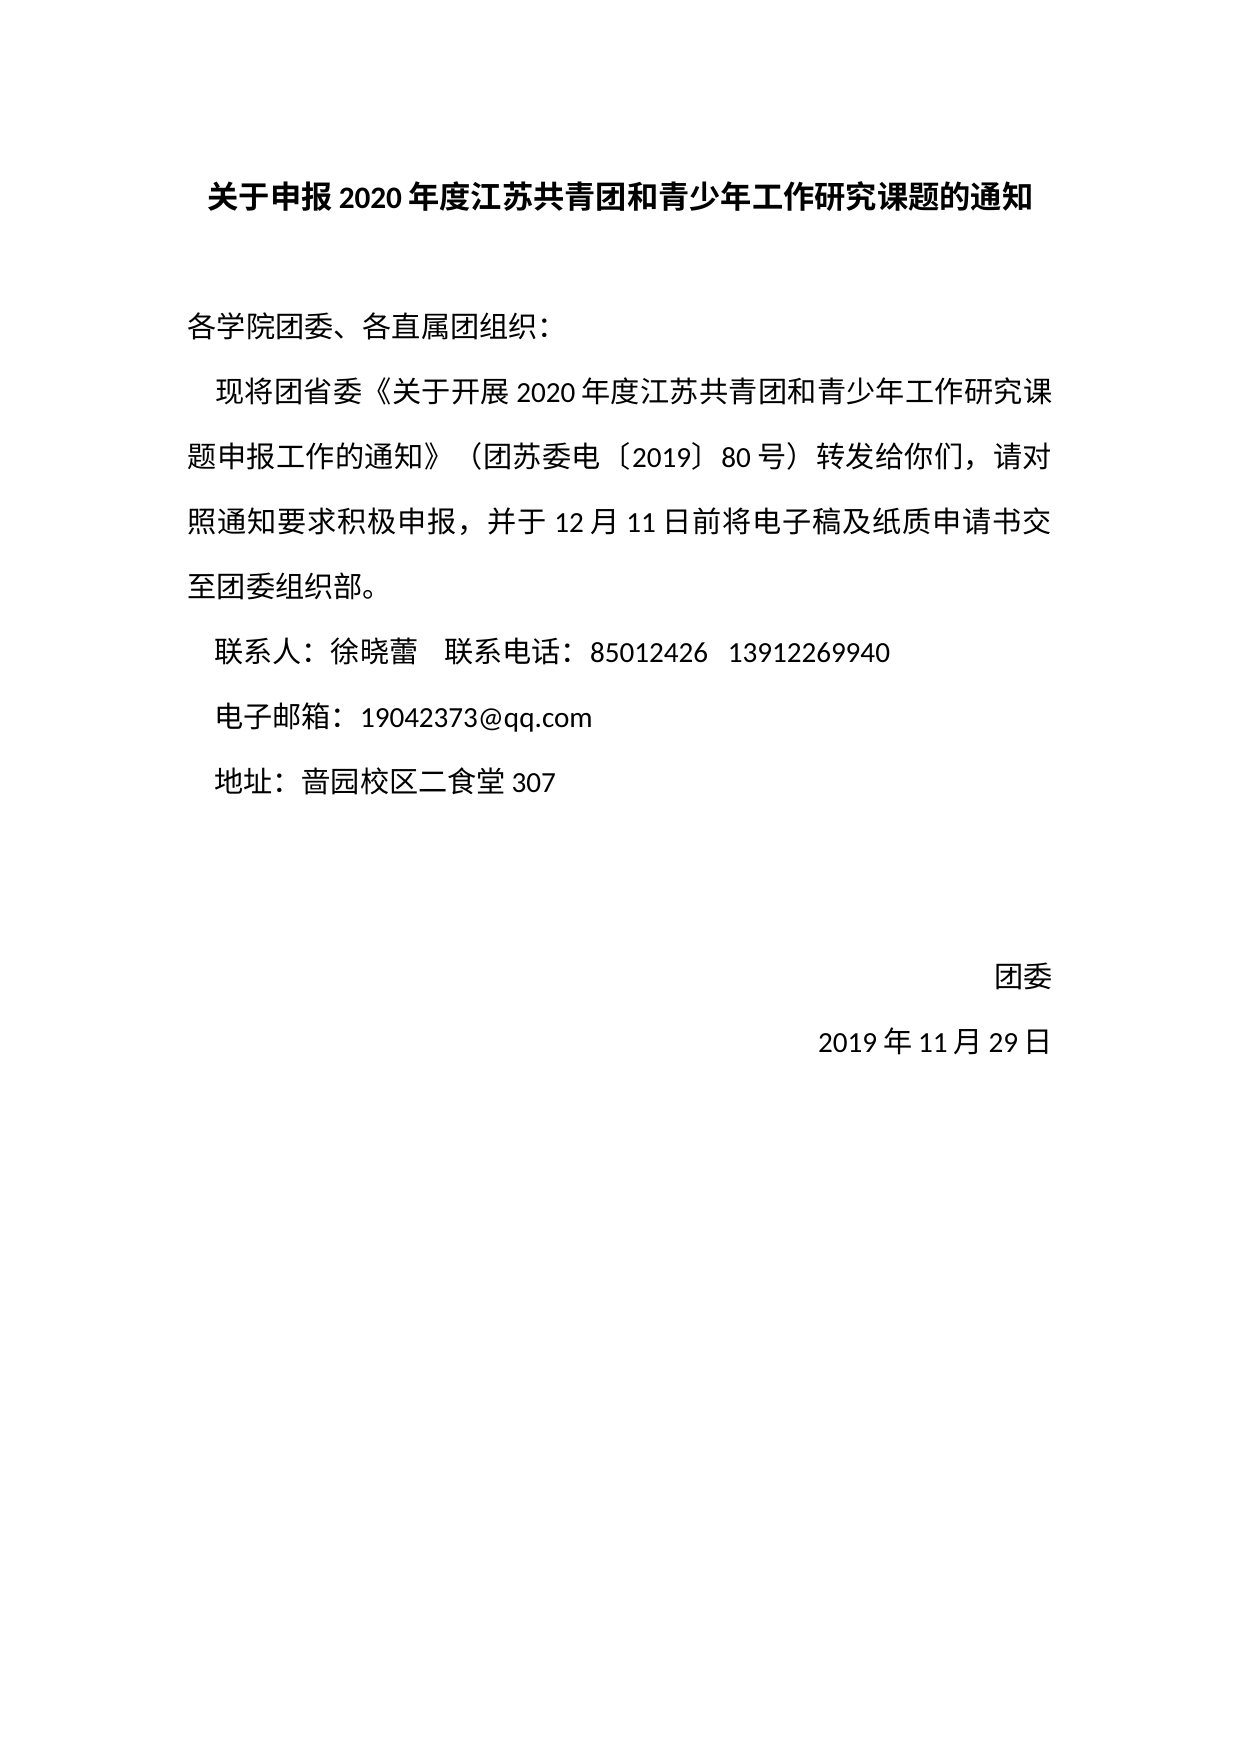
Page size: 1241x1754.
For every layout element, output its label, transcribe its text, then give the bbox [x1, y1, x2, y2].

text 地址：啬园校区二食堂307 [187, 747, 1053, 812]
text 联系人：徐晓蕾 联系电话：85012426 13912269940 [187, 617, 1053, 682]
text 2019年11月29日 [187, 1007, 1053, 1072]
text 团委 [187, 942, 1053, 1007]
text 电子邮箱：19042373@qq.com [187, 682, 1053, 747]
text 各学院团委、各直属团组织： [187, 292, 1053, 357]
text 关于申报2020年度江苏共青团和青少年工作研究课题的通知 [187, 162, 1053, 227]
text 现将团省委《关于开展2020年度江苏共青团和青少年工作研究课题申报工作的通知》（团苏委电〔2019〕80号）转发给你们，请对照通知要求积极申报，并于12月11日前将电子稿及纸质申请书交至团委组织部。 [187, 357, 1053, 617]
